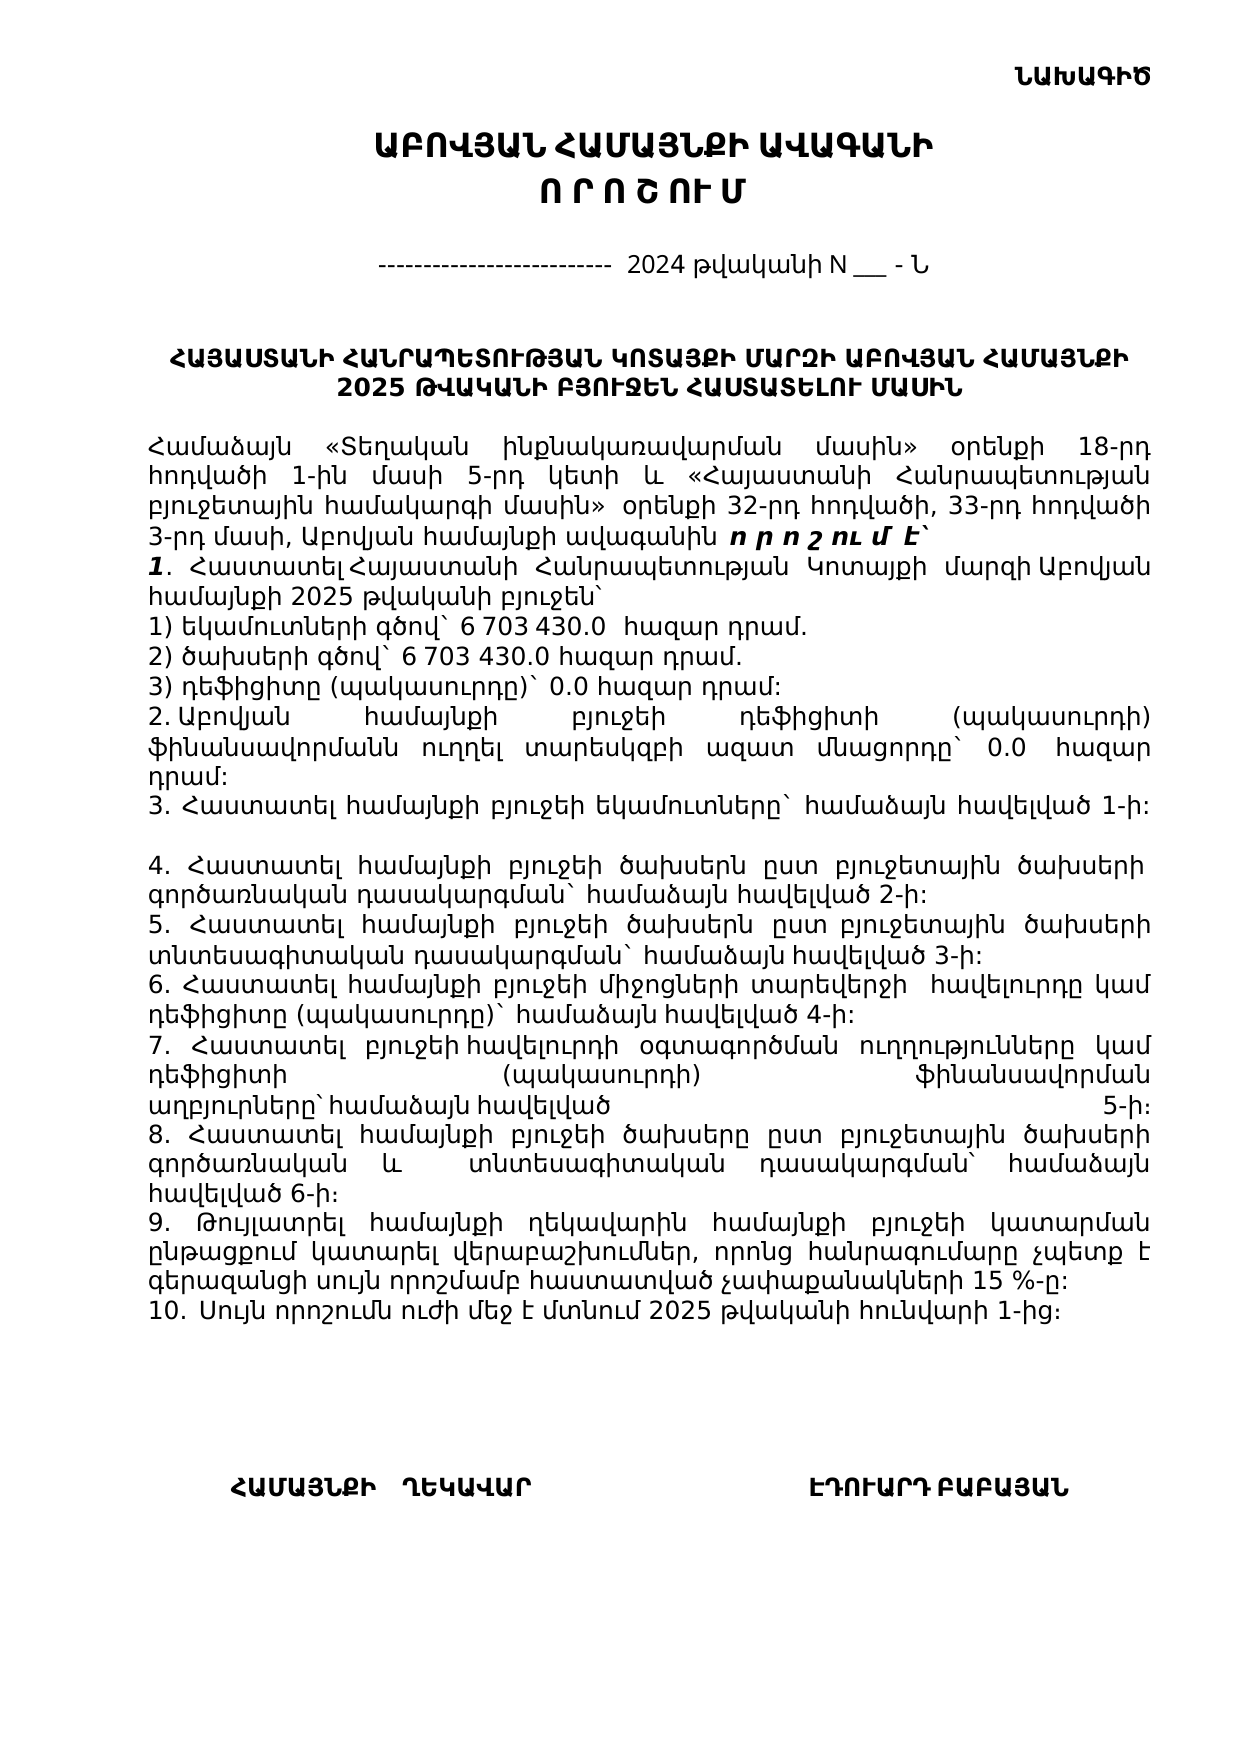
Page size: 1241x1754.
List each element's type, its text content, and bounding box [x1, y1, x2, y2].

text ԱԲՈՎՅԱՆ ՀԱՄԱՅՆՔԻ ԱՎԱԳԱՆԻ Ո Ր Ո Շ ՈՒ Մ -------------------------- 2024 թվականի N ___ - Ն [148, 122, 1152, 315]
text ՀԱՅԱՍՏԱՆԻ ՀԱՆՐԱՊԵՏՈՒԹՅԱՆ ԿՈՏԱՅՔԻ ՄԱՐԶԻ ԱԲՈՎՅԱՆ ՀԱՄԱՅՆՔԻ 2025 ԹՎԱԿԱՆԻ ԲՅՈՒՋԵՆ ՀԱՍՏԱՏԵԼՈՒ ՄԱՍԻՆ [148, 344, 1152, 403]
text ՆԱԽԱԳԻԾ [148, 59, 1152, 93]
text Համաձայն «Տեղական ինքնակառավարման մասին» օրենքի 18-րդ հոդվածի 1-ին մասի 5-րդ կետի և «Հայաստանի Հանրապետության բյուջետային համակարգի մասին» օրենքի 32-րդ հոդվածի, 33-րդ հոդվածի 3-րդ մասի, Աբովյան համայնքի ավագանին ո ր ո շ ու մ է` 1. Հաստատել Հայաստանի Հանրապետության Կոտայքի մարզի Աբովյան համայնքի 2025 թվականի բյուջեն՝ 1) եկամուտների գծով` 6 703 430.0 հազար դրամ. 2) ծախսերի գծով` 6 703 430.0 հազար դրամ. 3) դեֆիցիտը (պակասուրդը)` 0.0 հազար դրամ: 2. Աբովյան համայնքի բյուջեի դեֆիցիտի (պակասուրդի) ֆինանսավորմանն ուղղել տարեսկզբի ազատ մնացորդը` 0.0 հազար դրամ: 3. Հաստատել համայնքի բյուջեի եկամուտները` համաձայն հավելված 1-ի: 4. Հաստատել համայնքի բյուջեի ծախսերն ըստ բյուջետային ծախսերի գործառնական դասակարգման` համաձայն հավելված 2-ի: 5. Հաստատել համայնքի բյուջեի ծախսերն ըստ բյուջետային ծախսերի տնտեսագիտական դասակարգման` համաձայն հավելված 3-ի: 6. Հաստատել համայնքի բյուջեի միջոցների տարեվերջի հավելուրդը կամ դեֆիցիտը (պակասուրդը)` համաձայն հավելված 4-ի: 7. Հաստատել բյուջեի հավելուրդի օգտագործման ուղղությունները կամ դեֆիցիտի (պակասուրդի) ֆինանսավորման աղբյուրները՝ համաձայն հավելված 5-ի։ 8. Հաստատել համայնքի բյուջեի ծախսերը ըստ բյուջետային ծախսերի գործառնական և տնտեսագիտական դասակարգման՝ համաձայն հավելված 6-ի։ 9. Թույլատրել համայնքի ղեկավարին համայնքի բյուջեի կատարման ընթացքում կատարել վերաբաշխումներ, որոնց հանրագումարը չպետք է գերազանցի սույն որոշմամբ հաստատված չափաքանակների 15 %-ը: 10. Սույն որոշումն ուժի մեջ է մտնում 2025 թվականի հունվարի 1-ից։ [148, 432, 1152, 1326]
text ՀԱՄԱՅՆՔԻ ՂԵԿԱՎԱՐ ԷԴՈՒԱՐԴ ԲԱԲԱՅԱՆ [148, 1472, 1152, 1502]
